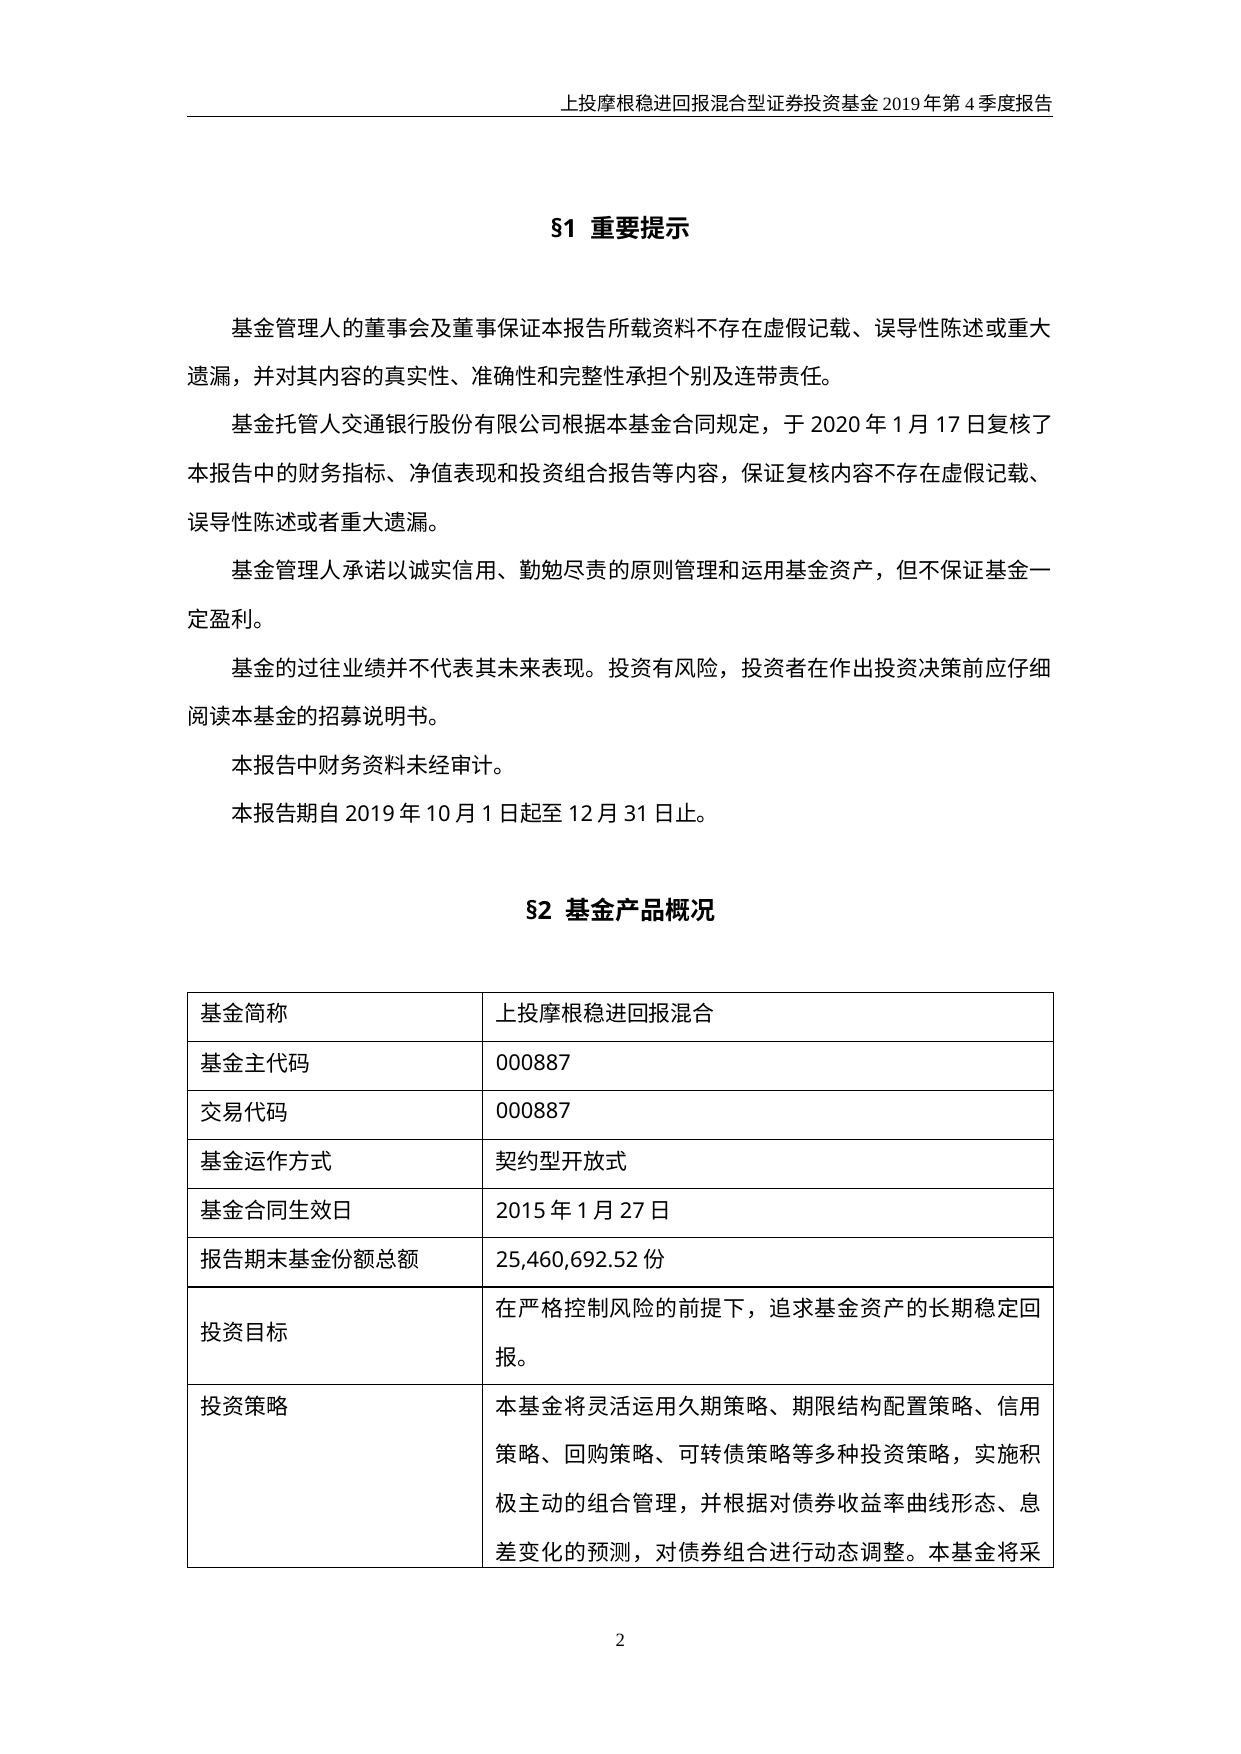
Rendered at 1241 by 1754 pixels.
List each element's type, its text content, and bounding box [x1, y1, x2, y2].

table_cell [483, 1385, 1053, 1567]
table_cell 000887 [483, 1091, 1053, 1139]
subtitle §2 基金产品概况 [187, 876, 1053, 941]
table_cell 基金主代码 [188, 1042, 482, 1090]
text 本报告期自2019年10月1日起至12月31日止。 [187, 796, 1053, 828]
table_cell 投资目标 [188, 1288, 482, 1384]
table_cell 投资策略 [188, 1385, 482, 1567]
table_cell 交易代码 [188, 1091, 482, 1139]
subtitle §1 重要提示 [187, 194, 1053, 259]
text 基金管理人的董事会及董事保证本报告所载资料不存在虚假记载、误导性陈述或重大遗漏，并对其内容的真实性、准确性和完整性承担个别及连带责任。 [187, 310, 1053, 391]
text 基金的过往业绩并不代表其未来表现。投资有风险，投资者在作出投资决策前应仔细阅读本基金的招募说明书。 [187, 650, 1053, 731]
table_cell 2015年1月27日 [483, 1189, 1053, 1237]
table_cell 报告期末基金份额总额 [188, 1238, 482, 1286]
table_cell 000887 [483, 1042, 1053, 1090]
text 本报告中财务资料未经审计。 [187, 747, 1053, 780]
table_cell 基金合同生效日 [188, 1189, 482, 1237]
table_cell 基金运作方式 [188, 1140, 482, 1188]
table_cell 在严格控制风险的前提下，追求基金资产的长期稳定回报。 [483, 1288, 1053, 1384]
table_header 基金简称 [188, 993, 482, 1041]
table_header 上投摩根稳进回报混合 [483, 993, 1053, 1041]
table_cell 25,460,692.52份 [483, 1238, 1053, 1286]
text 基金托管人交通银行股份有限公司根据本基金合同规定，于2020年1月17日复核了本报告中的财务指标、净值表现和投资组合报告等内容，保证复核内容不存在虚假记载、误导性陈述或者重大遗漏。 [187, 407, 1053, 537]
text 基金管理人承诺以诚实信用、勤勉尽责的原则管理和运用基金资产，但不保证基金一定盈利。 [187, 553, 1053, 634]
table_cell 契约型开放式 [483, 1140, 1053, 1188]
